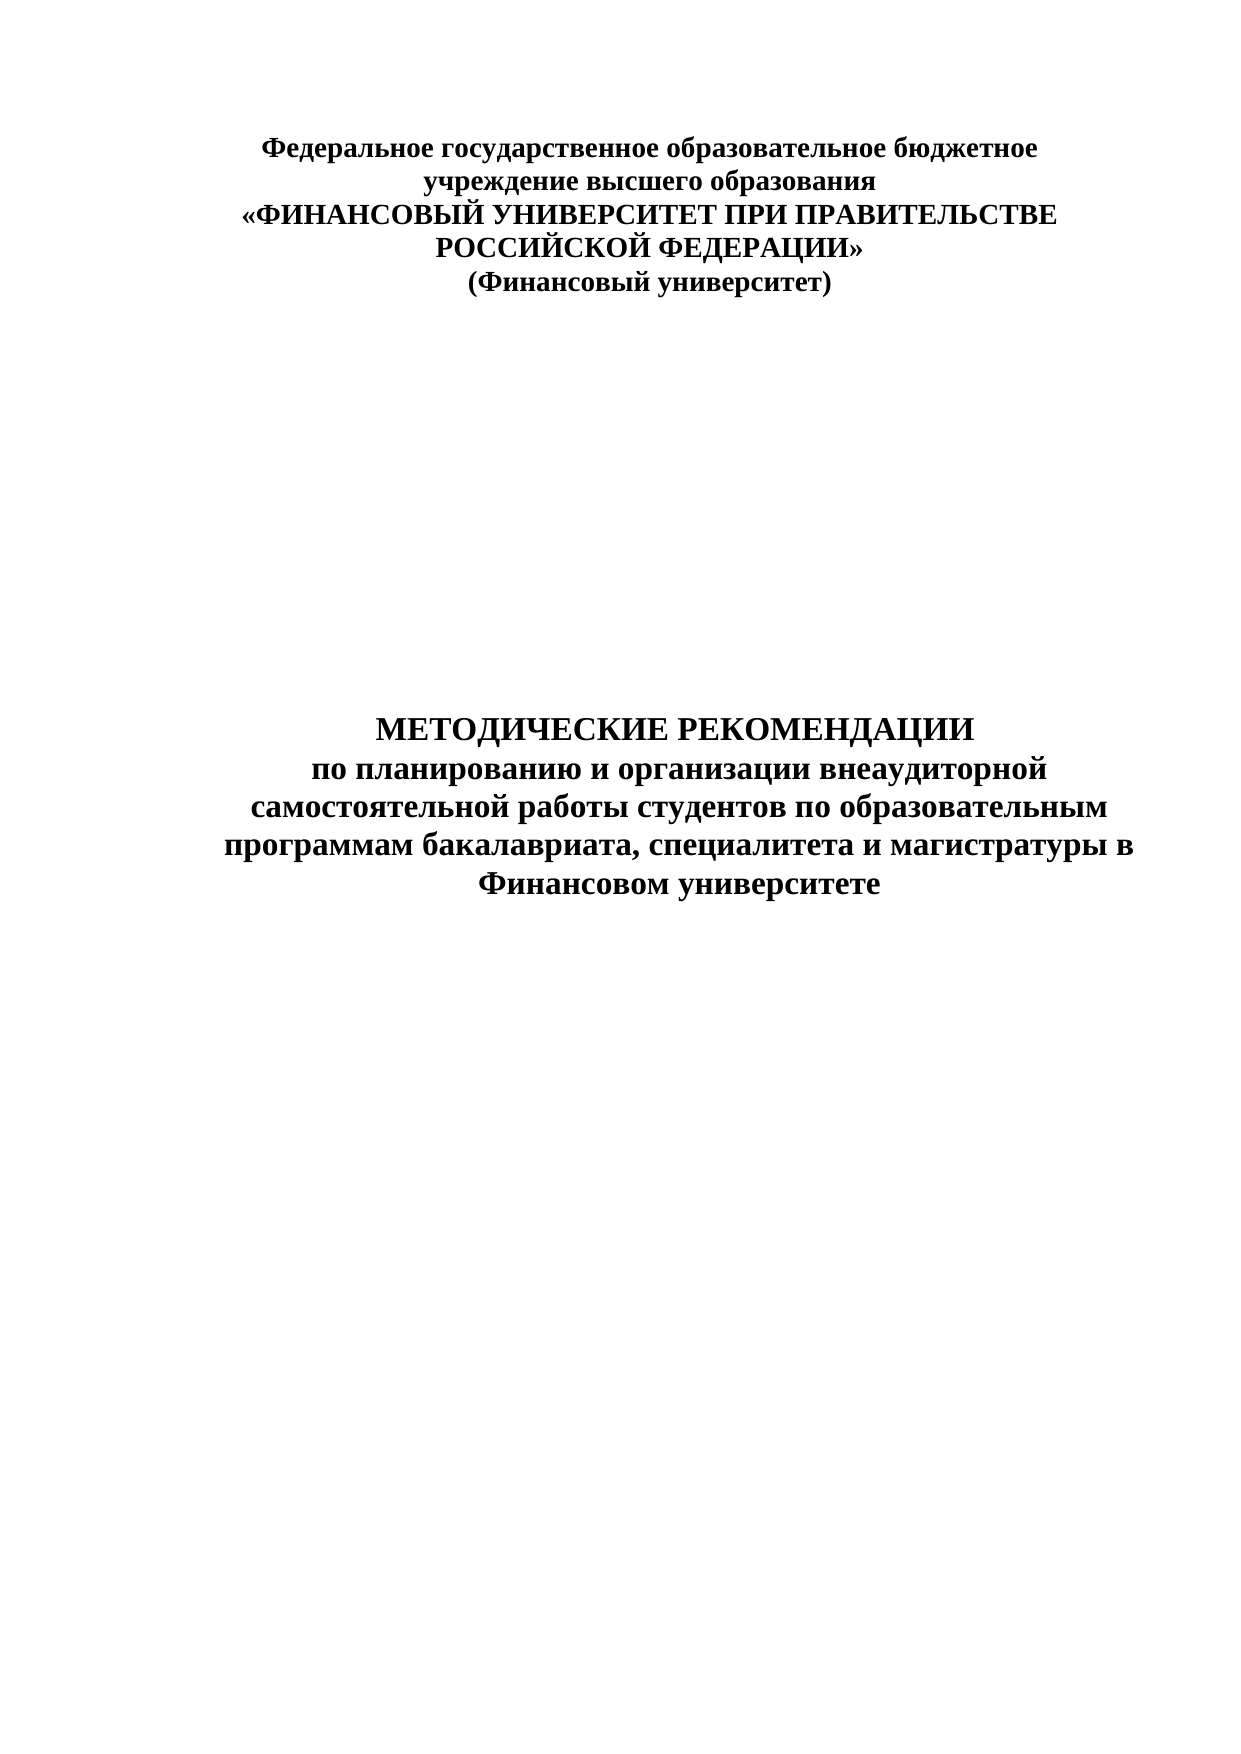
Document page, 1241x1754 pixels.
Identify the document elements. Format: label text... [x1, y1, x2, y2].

text учреждение высшего образования [130, 163, 1169, 197]
text РОССИЙСКОЙ ФЕДЕРАЦИИ» [130, 231, 1169, 264]
text «ФИНАНСОВЫЙ УНИВЕРСИТЕТ ПРИ ПРАВИТЕЛЬСТВЕ [130, 197, 1169, 231]
text МЕТОДИЧЕСКИЕ РЕКОМЕНДАЦИИ по планированию и организации внеаудиторной самостоятельной работы студентов по образовательным программам бакалавриата, специалитета и магистратуры в Финансовом университете [189, 710, 1169, 901]
text (Финансовый университет) [130, 264, 1169, 298]
text Федеральное государственное образовательное бюджетное [130, 130, 1169, 163]
